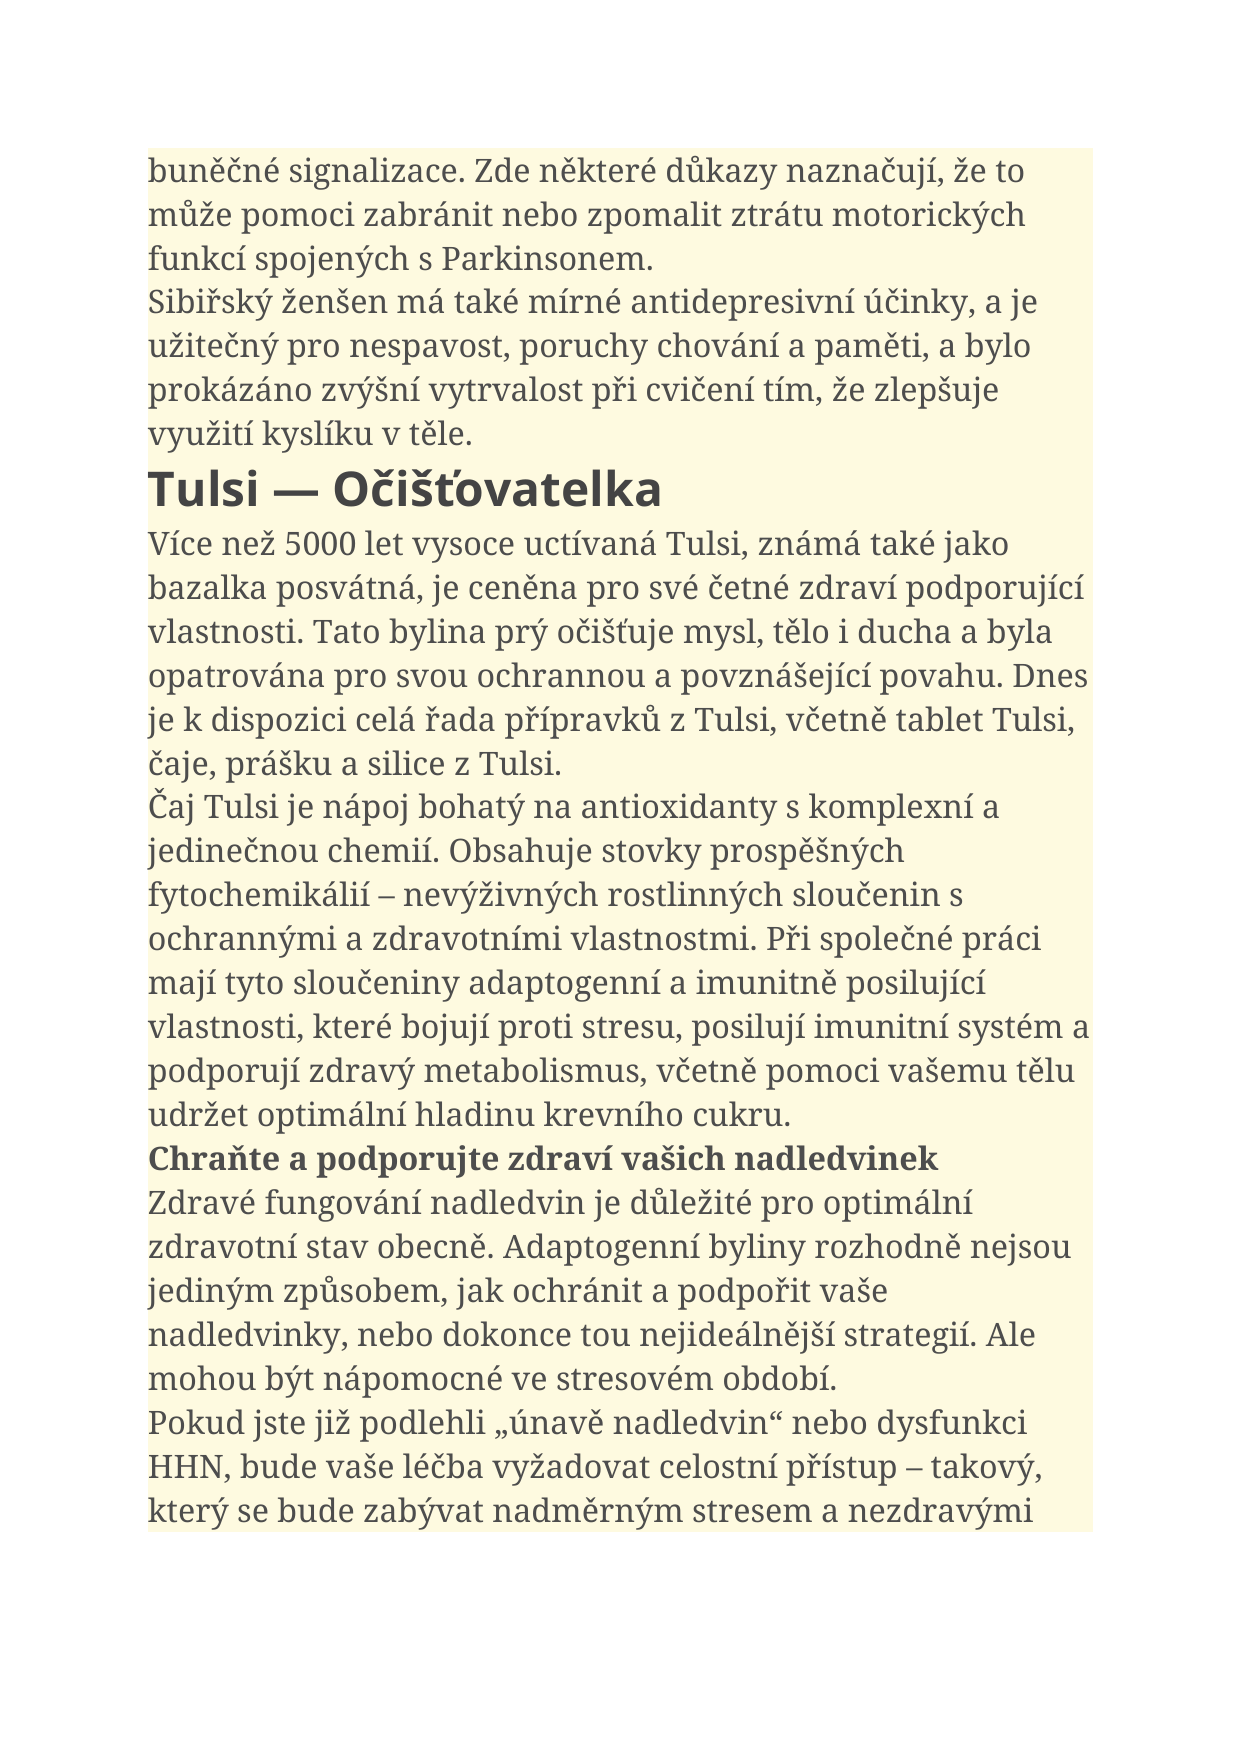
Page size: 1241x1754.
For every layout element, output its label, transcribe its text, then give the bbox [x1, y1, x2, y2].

subtitle Tulsi — Očišťovatelka [148, 455, 1093, 521]
text Chraňte a podporujte zdraví vašich nadledvinek [148, 1136, 1093, 1180]
text Více než 5000 let vysoce uctívaná Tulsi, známá také jako bazalka posvátná, je ceněna pro své četné zdraví podporující vlastnosti. Tato bylina prý očišťuje mysl, tělo i ducha a byla opatrována pro svou ochrannou a povznášející povahu. Dnes je k dispozici celá řada přípravků z Tulsi, včetně tablet Tulsi, čaje, prášku a silice z Tulsi. [148, 521, 1093, 784]
text Čaj Tulsi je nápoj bohatý na antioxidanty s komplexní a jedinečnou chemií. Obsahuje stovky prospěšných fytochemikálií – nevýživných rostlinných sloučenin s ochrannými a zdravotními vlastnostmi. Při společné práci mají tyto sloučeniny adaptogenní a imunitně posilující vlastnosti, které bojují proti stresu, posilují imunitní systém a podporují zdravý metabolismus, včetně pomoci vašemu tělu udržet optimální hladinu krevního cukru. [148, 784, 1093, 1136]
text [148, 1400, 1093, 1532]
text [148, 148, 1093, 279]
text Sibiřský ženšen má také mírné antidepresivní účinky, a je užitečný pro nespavost, poruchy chování a paměti, a bylo prokázáno zvýšní vytrvalost při cvičení tím, že zlepšuje využití kyslíku v těle. [148, 279, 1093, 455]
text Zdravé fungování nadledvin je důležité pro optimální zdravotní stav obecně. Adaptogenní byliny rozhodně nejsou jediným způsobem, jak ochránit a podpořit vaše nadledvinky, nebo dokonce tou nejideálnější strategií. Ale mohou být nápomocné ve stresovém období. [148, 1180, 1093, 1400]
